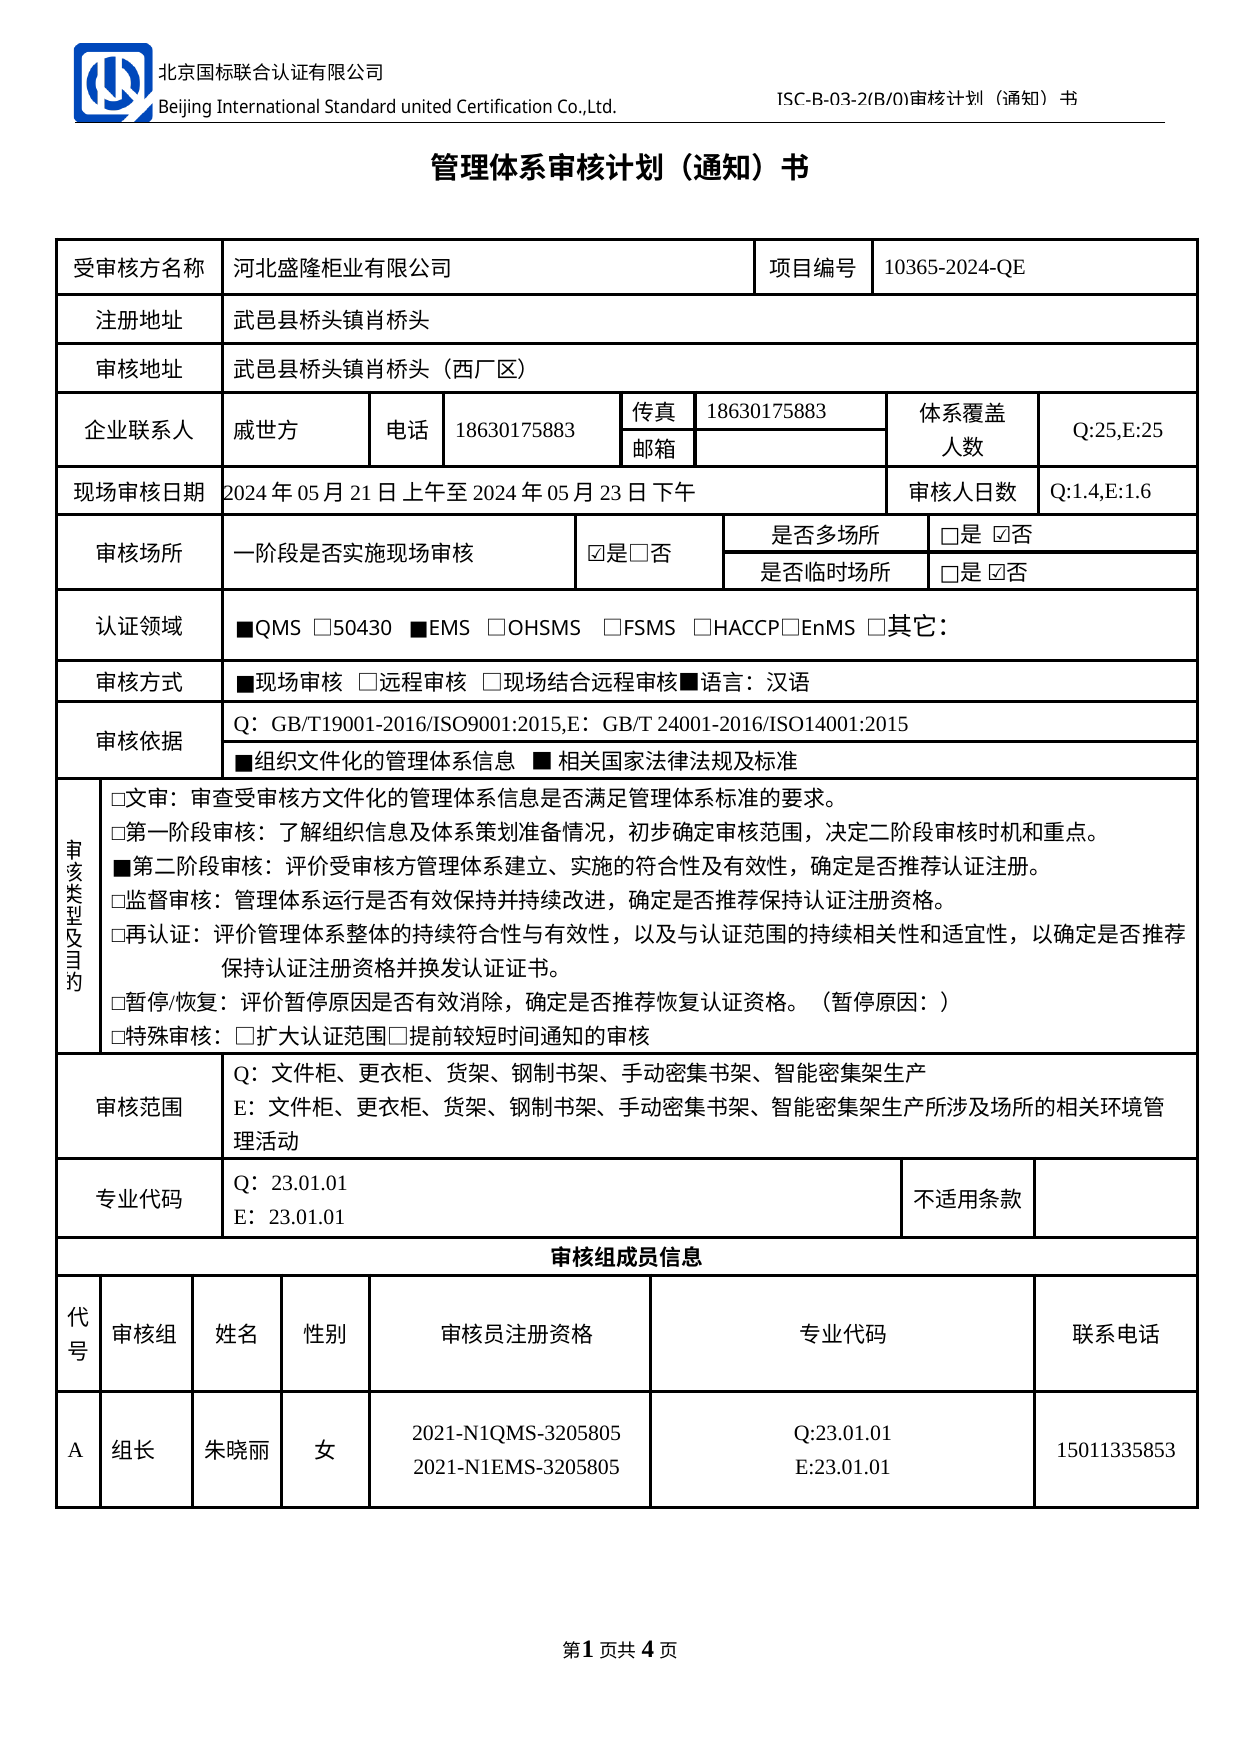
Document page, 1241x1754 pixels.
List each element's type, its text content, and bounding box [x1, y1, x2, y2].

table_header 10365-2024-QE [874, 241, 1196, 293]
table_cell 现场审核日期 [58, 468, 221, 513]
table_cell 18630175883 [445, 394, 619, 465]
table_header 河北盛隆柜业有限公司 [224, 241, 753, 293]
table_cell 审核方式 [58, 662, 221, 700]
table_cell [1036, 1160, 1196, 1236]
table_cell 联系电话 [1036, 1277, 1196, 1390]
table_cell 专业代码 [652, 1277, 1033, 1390]
table_header 受审核方名称 [58, 241, 221, 293]
table_cell 审核范围 [58, 1055, 221, 1157]
table_cell Q:1.4,E:1.6 [1040, 468, 1196, 513]
table_cell 审核组 [102, 1277, 191, 1390]
table_cell 传真 [623, 394, 693, 428]
table_cell [697, 431, 885, 465]
table_cell ■现场审核 □远程审核 □现场结合远程审核■语言：汉语 [224, 662, 1196, 700]
table_cell 女 [283, 1393, 368, 1506]
table_cell 认证领域 [58, 591, 221, 658]
table_cell 审核依据 [58, 703, 221, 777]
table_cell ■QMS □50430 ■EMS □OHSMS □FSMS □HACCP□EnMS □其它： [224, 591, 1196, 658]
table_cell 邮箱 [623, 431, 693, 465]
table_cell A [58, 1393, 99, 1506]
table_cell 电话 [371, 394, 442, 465]
table_cell ■组织文件化的管理体系信息 ■ 相关国家法律法规及标准 [224, 743, 1196, 777]
table_cell 体系覆盖 人数 [888, 394, 1037, 465]
table_cell 武邑县桥头镇肖桥头 [224, 296, 1196, 342]
table_cell 审核人日数 [888, 468, 1037, 513]
table_cell 武邑县桥头镇肖桥头（西厂区） [224, 345, 1196, 391]
table_cell 是否多场所 [725, 516, 927, 550]
table_cell 一阶段是否实施现场审核 [224, 516, 574, 587]
table_cell □文审：审查受审核方文件化的管理体系信息是否满足管理体系标准的要求。 □第一阶段审核：了解组织信息及体系策划准备情况，初步确定审核范围，决定二阶段审核时机和重点。 ■第二阶段审核：评价受审核方管理体系建立、实施的符合性及有效性，确定是否推荐认证注册。 □监督审核：管理体系运行是否有效保持并持续改进，确定是否推荐保持认证注册资格。 □再认证：评价管理体系整体的持续符合性与有效性，以及与认证范围的持续相关性和适宜性，以确定是否推荐保持认证注册资格并换发认证证书。 □暂停/恢复：评价暂停原因是否有效消除，确定是否推荐恢复认证资格。（暂停原因：） □特殊审核：□扩大认证范围□提前较短时间通知的审核 [102, 780, 1196, 1052]
table_cell □是 ☑否 [930, 516, 1196, 550]
table_cell 朱晓丽 [194, 1393, 280, 1506]
table_header 项目编号 [756, 241, 871, 293]
picture [73, 43, 153, 123]
table_cell 审核类型及目的 [58, 780, 99, 1052]
table_cell Q:23.01.01 E:23.01.01 [652, 1393, 1033, 1506]
table_cell 戚世方 [224, 394, 368, 465]
table_cell ☑是□否 [577, 516, 722, 587]
table_cell 审核场所 [58, 516, 221, 587]
table_cell 2021-N1QMS-3205805 2021-N1EMS-3205805 [371, 1393, 649, 1506]
table_cell 审核员注册资格 [371, 1277, 649, 1390]
table_cell 注册地址 [58, 296, 221, 342]
table_cell 姓名 [194, 1277, 280, 1390]
text 管理体系审核计划（通知）书 [75, 131, 1165, 199]
table_cell 不适用条款 [903, 1160, 1033, 1236]
table_cell 2024年05月21日 上午至2024年05月23日 下午 [224, 468, 885, 513]
table_cell Q：GB/T19001-2016/ISO9001:2015,E：GB/T 24001-2016/ISO14001:2015 [224, 703, 1196, 740]
table_cell 审核地址 [58, 345, 221, 391]
table_cell Q：23.01.01 E：23.01.01 [224, 1160, 900, 1236]
table_cell 18630175883 [697, 394, 885, 428]
table_cell 审核组成员信息 [58, 1239, 1196, 1273]
table_cell Q：文件柜、更衣柜、货架、钢制书架、手动密集书架、智能密集架生产 E：文件柜、更衣柜、货架、钢制书架、手动密集书架、智能密集架生产所涉及场所的相关环境管理活动 [224, 1055, 1196, 1157]
table_cell 代号 [58, 1277, 99, 1390]
table_cell 性别 [283, 1277, 368, 1390]
table_cell 是否临时场所 [725, 554, 927, 587]
table_cell Q:25,E:25 [1040, 394, 1196, 465]
table_cell 15011335853 [1036, 1393, 1196, 1506]
table_cell □是 ☑否 [930, 554, 1196, 587]
table_cell 组长 [102, 1393, 191, 1506]
table_cell 专业代码 [58, 1160, 221, 1236]
table_cell 企业联系人 [58, 394, 221, 465]
